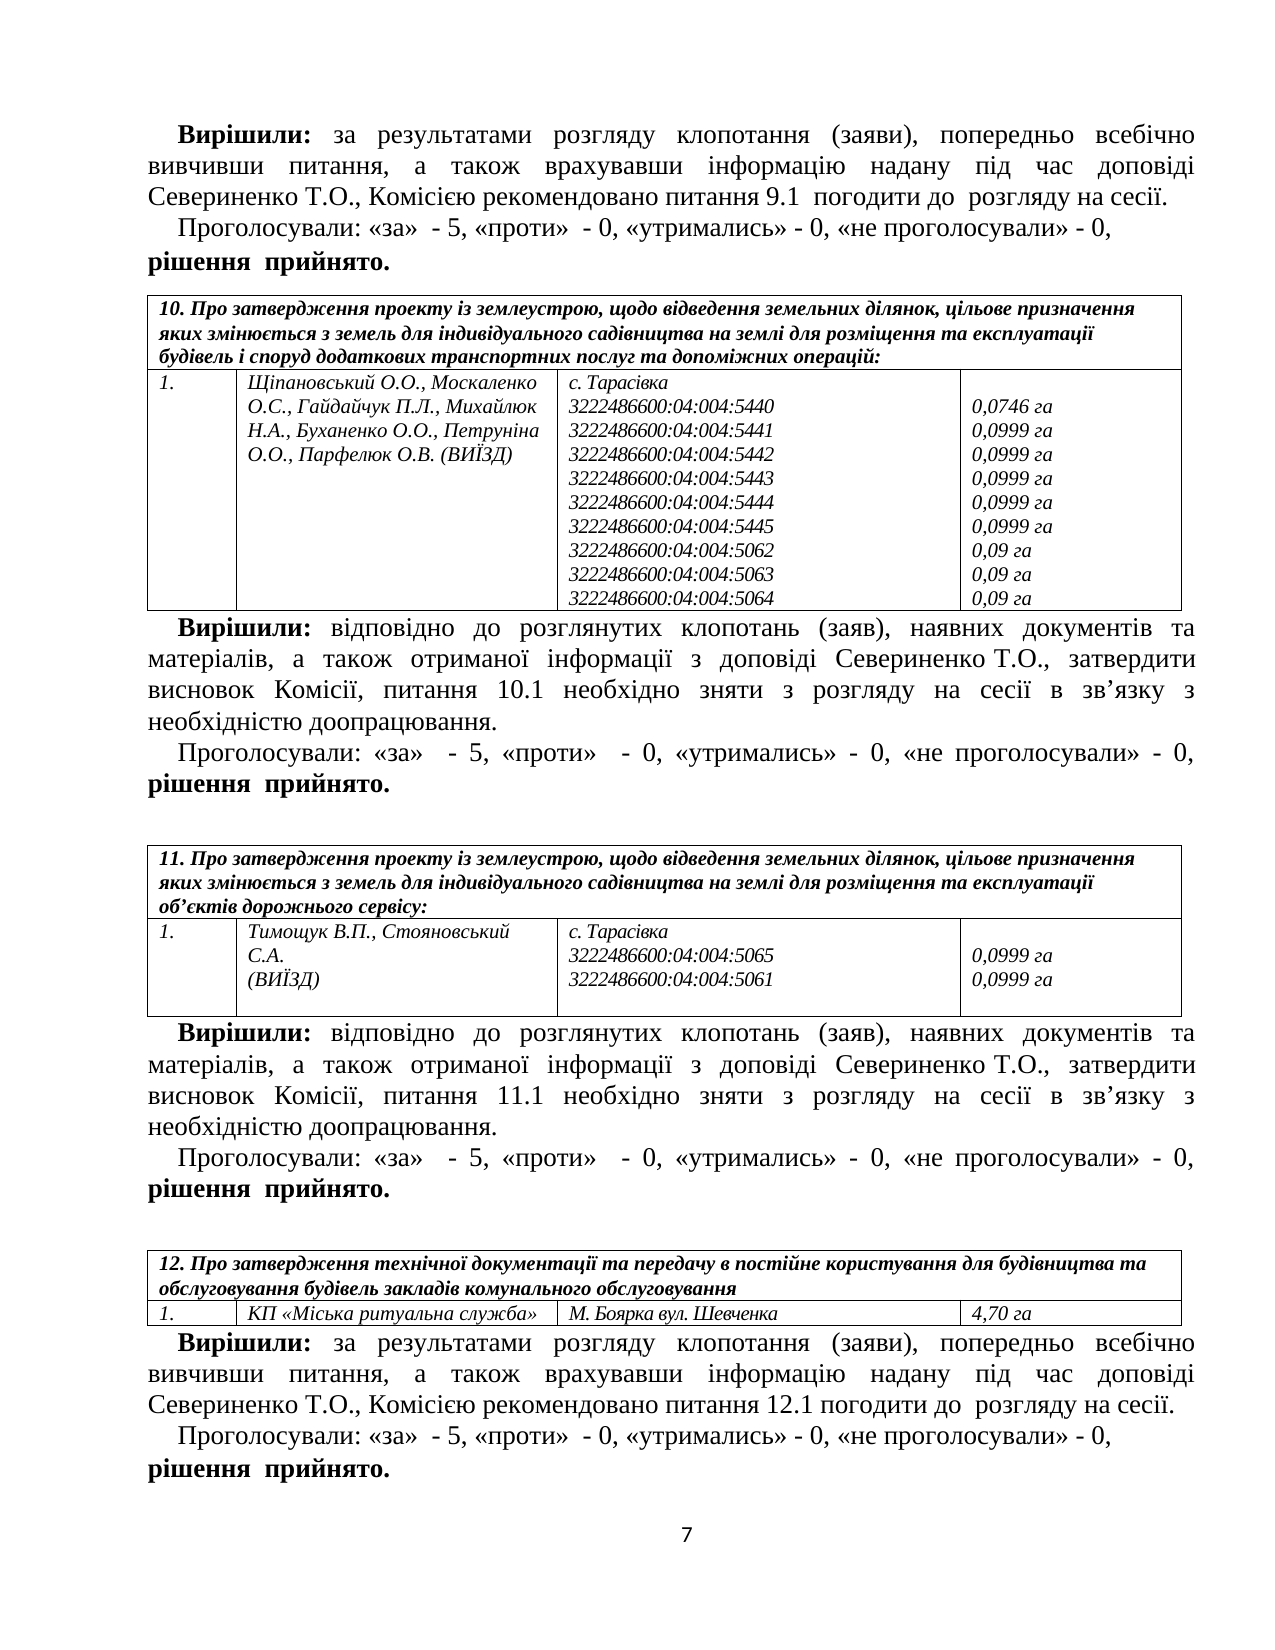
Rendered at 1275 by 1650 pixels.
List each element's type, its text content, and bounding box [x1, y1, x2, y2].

text Проголосували: «за» - 5, «проти» - 0, «утримались» - 0, «не проголосували» - 0, рішення прийнято. [148, 212, 1196, 276]
table_cell Щіпановський О.О., Москаленко О.С., Гайдайчук П.Л., Михайлюк Н.А., Буханенко О.О., Петруніна О.О., Парфелюк О.В. (ВИЇЗД) [237, 370, 557, 610]
table_cell 1. [148, 919, 236, 1016]
table_header 12. Про затвердження технічної документації та передачу в постійне користування для будівництва та обслуговування будівель закладів комунального обслуговування [148, 1251, 1181, 1299]
table_cell 0,0999 га 0,0999 га [961, 919, 1181, 1016]
table_cell 1. [148, 1301, 236, 1324]
table_cell М. Боярка вул. Шевченка [558, 1301, 960, 1324]
table_cell КП «Міська ритуальна служба» [237, 1301, 557, 1324]
table_cell 0,0746 га 0,0999 га 0,0999 га 0,0999 га 0,0999 га 0,0999 га 0,09 га 0,09 га 0,09 га [961, 370, 1181, 610]
table_cell с. Тарасівка 3222486600:04:004:5440 3222486600:04:004:5441 3222486600:04:004:5442 3222486600:04:004:5443 3222486600:04:004:5444 3222486600:04:004:5445 3222486600:04:004:5062 3222486600:04:004:5063 3222486600:04:004:5064 [558, 370, 960, 610]
table_header 11. Про затвердження проекту із землеустрою, щодо відведення земельних ділянок, цільове призначення яких змінюється з земель для індивідуального садівництва на землі для розміщення та експлуатації об’єктів дорожнього сервісу: [148, 846, 1181, 918]
text Проголосували: «за» - 5, «проти» - 0, «утримались» - 0, «не проголосували» - 0, рішення прийнято. [148, 1419, 1196, 1484]
table_cell с. Тарасівка 3222486600:04:004:5065 3222486600:04:004:5061 [558, 919, 960, 1016]
text Проголосували: «за» - 5, «проти» - 0, «утримались» - 0, «не проголосували» - 0, рішення прийнято. [148, 1141, 1196, 1203]
text Вирішили: відповідно до розглянутих клопотань (заяв), наявних документів та матеріалів, а також отриманої інформації з доповіді Севериненко Т.О., затвердити висновок Комісії, питання 10.1 необхідно зняти з розгляду на сесії в зв’язку з необхідністю доопрацювання. [148, 611, 1196, 736]
text Проголосували: «за» - 5, «проти» - 0, «утримались» - 0, «не проголосували» - 0, рішення прийнято. [148, 736, 1196, 798]
table_header 10. Про затвердження проекту із землеустрою, щодо відведення земельних ділянок, цільове призначення яких змінюється з земель для індивідуального садівництва на землі для розміщення та експлуатації будівель і споруд додаткових транспортних послуг та допоміжних операцій: [148, 296, 1181, 368]
text Вирішили: відповідно до розглянутих клопотань (заяв), наявних документів та матеріалів, а також отриманої інформації з доповіді Севериненко Т.О., затвердити висновок Комісії, питання 11.1 необхідно зняти з розгляду на сесії в зв’язку з необхідністю доопрацювання. [148, 1017, 1196, 1141]
table_cell 1. [148, 370, 236, 610]
text Вирішили: за результатами розгляду клопотання (заяви), попередньо всебічно вивчивши питання, а також врахувавши інформацію надану під час доповіді Севериненко Т.О., Комісією рекомендовано питання 12.1 погодити до розгляду на сесії. [148, 1326, 1196, 1419]
text Вирішили: за результатами розгляду клопотання (заяви), попередньо всебічно вивчивши питання, а також врахувавши інформацію надану під час доповіді Севериненко Т.О., Комісією рекомендовано питання 9.1 погодити до розгляду на сесії. [148, 118, 1196, 212]
table_cell 4,70 га [961, 1301, 1181, 1324]
table_cell Тимощук В.П., Стояновський С.А. (ВИЇЗД) [237, 919, 557, 1016]
